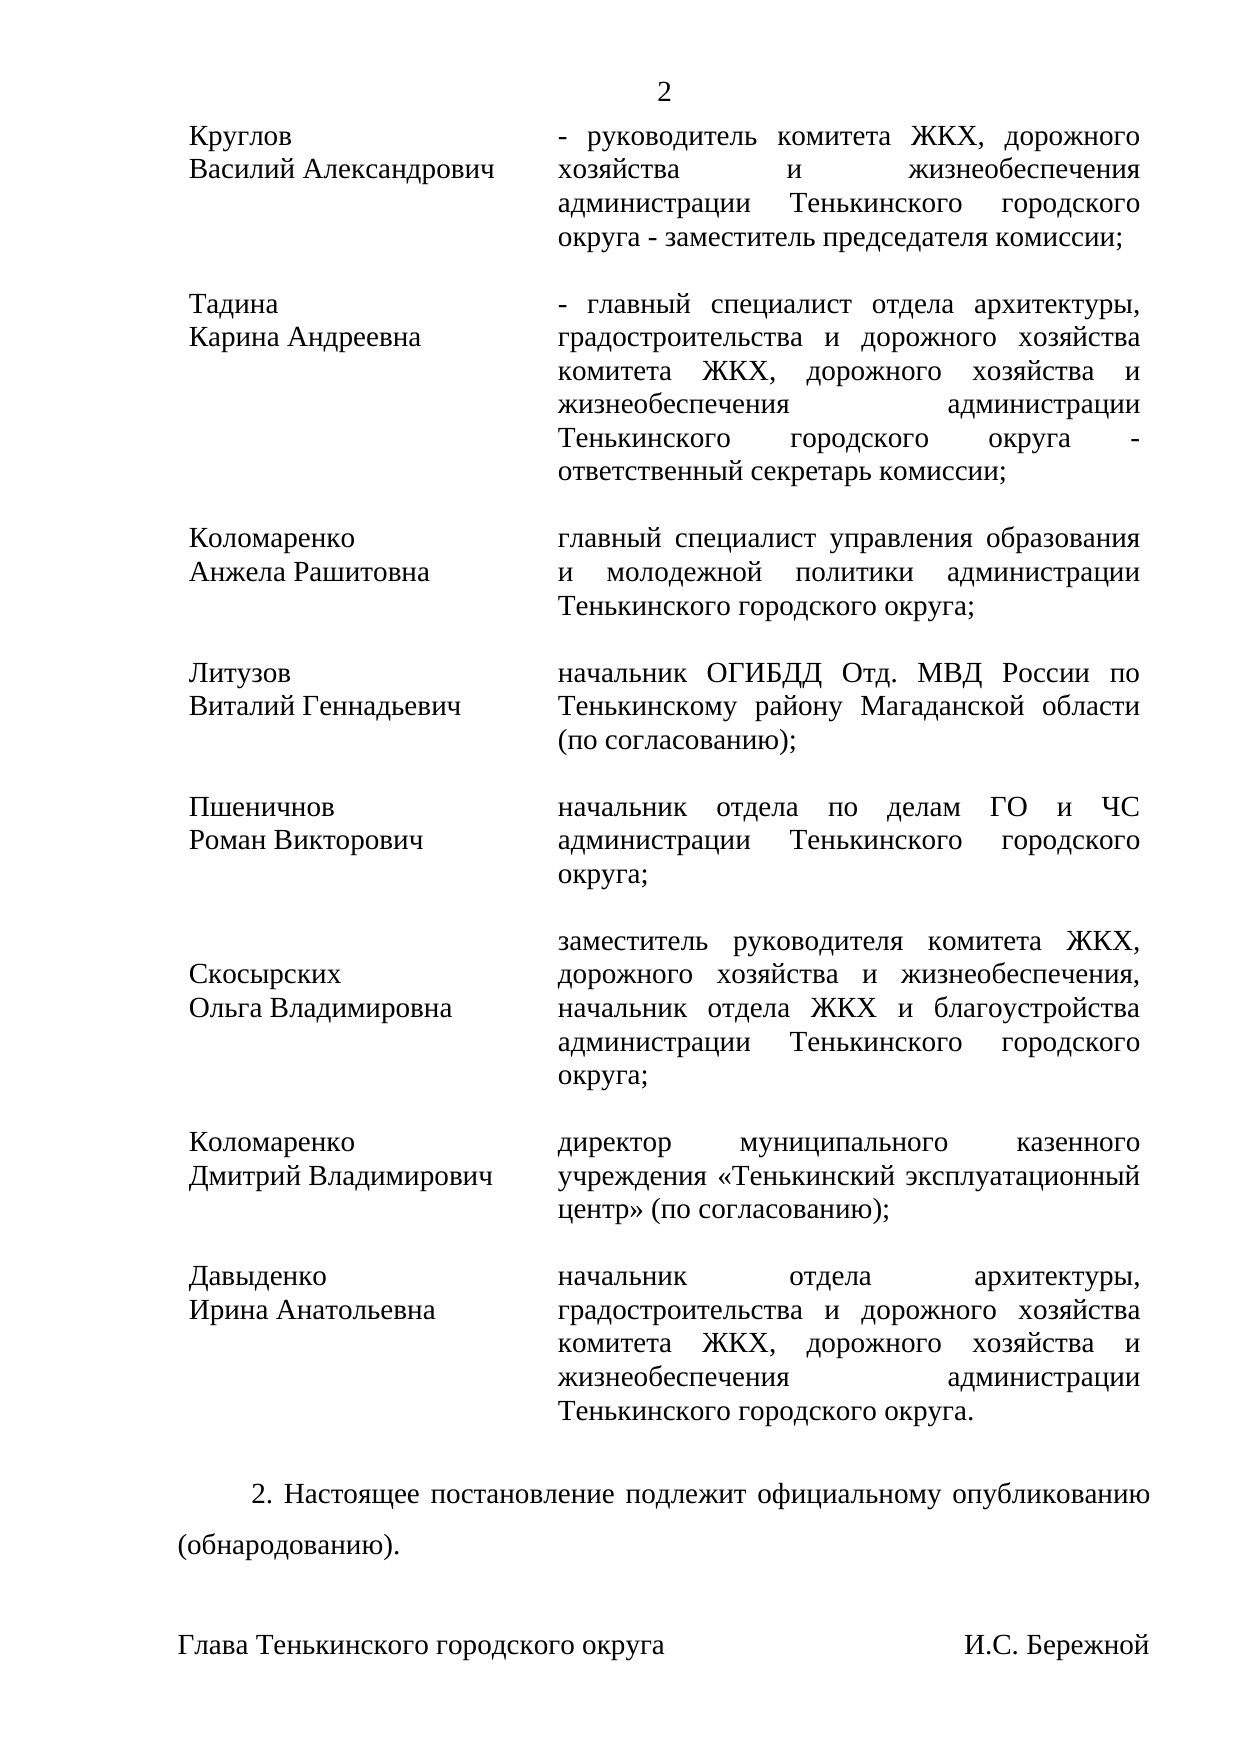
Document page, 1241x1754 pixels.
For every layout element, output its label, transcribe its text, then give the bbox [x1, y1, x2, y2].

table_cell Пшеничнов Роман Викторович [177, 789, 546, 923]
table_cell Коломаренко Дмитрий Владимирович [177, 1124, 546, 1258]
table_cell Скосырских Ольга Владимировна [177, 923, 546, 1124]
table_cell Коломаренко Анжела Рашитовна [177, 521, 546, 655]
table_cell главный специалист управления образования и молодежной политики администрации Тенькинского городского округа; [546, 521, 1152, 655]
table_cell Литузов Виталий Геннадьевич [177, 655, 546, 789]
table_cell Тадина Карина Андреевна [177, 286, 546, 521]
table_cell - руководитель комитета ЖКХ, дорожного хозяйства и жизнеобеспечения администрации Тенькинского городского округа - заместитель председателя комиссии; [546, 118, 1152, 286]
text Глава Тенькинского городского округа И.С. Бережной [177, 1627, 1152, 1661]
table_cell - главный специалист отдела архитектуры, градостроительства и дорожного хозяйства комитета ЖКХ, дорожного хозяйства и жизнеобеспечения администрации Тенькинского городского округа - ответственный секретарь комиссии; [546, 286, 1152, 521]
table_cell директор муниципального казенного учреждения «Тенькинский эксплуатационный центр» (по согласованию); [546, 1124, 1152, 1258]
table_cell Давыденко Ирина Анатольевна [177, 1259, 546, 1426]
table_cell начальник ОГИБДД Отд. МВД России по Тенькинскому району Магаданской области (по согласованию); [546, 655, 1152, 789]
table_cell начальник отдела по делам ГО и ЧС администрации Тенькинского городского округа; [546, 789, 1152, 923]
table_cell заместитель руководителя комитета ЖКХ, дорожного хозяйства и жизнеобеспечения, начальник отдела ЖКХ и благоустройства администрации Тенькинского городского округа; [546, 923, 1152, 1124]
table_cell начальник отдела архитектуры, градостроительства и дорожного хозяйства комитета ЖКХ, дорожного хозяйства и жизнеобеспечения администрации Тенькинского городского округа. [546, 1259, 1152, 1426]
text 2. Настоящее постановление подлежит официальному опубликованию (обнародованию). [177, 1477, 1152, 1560]
table_cell Круглов Василий Александрович [177, 118, 546, 286]
